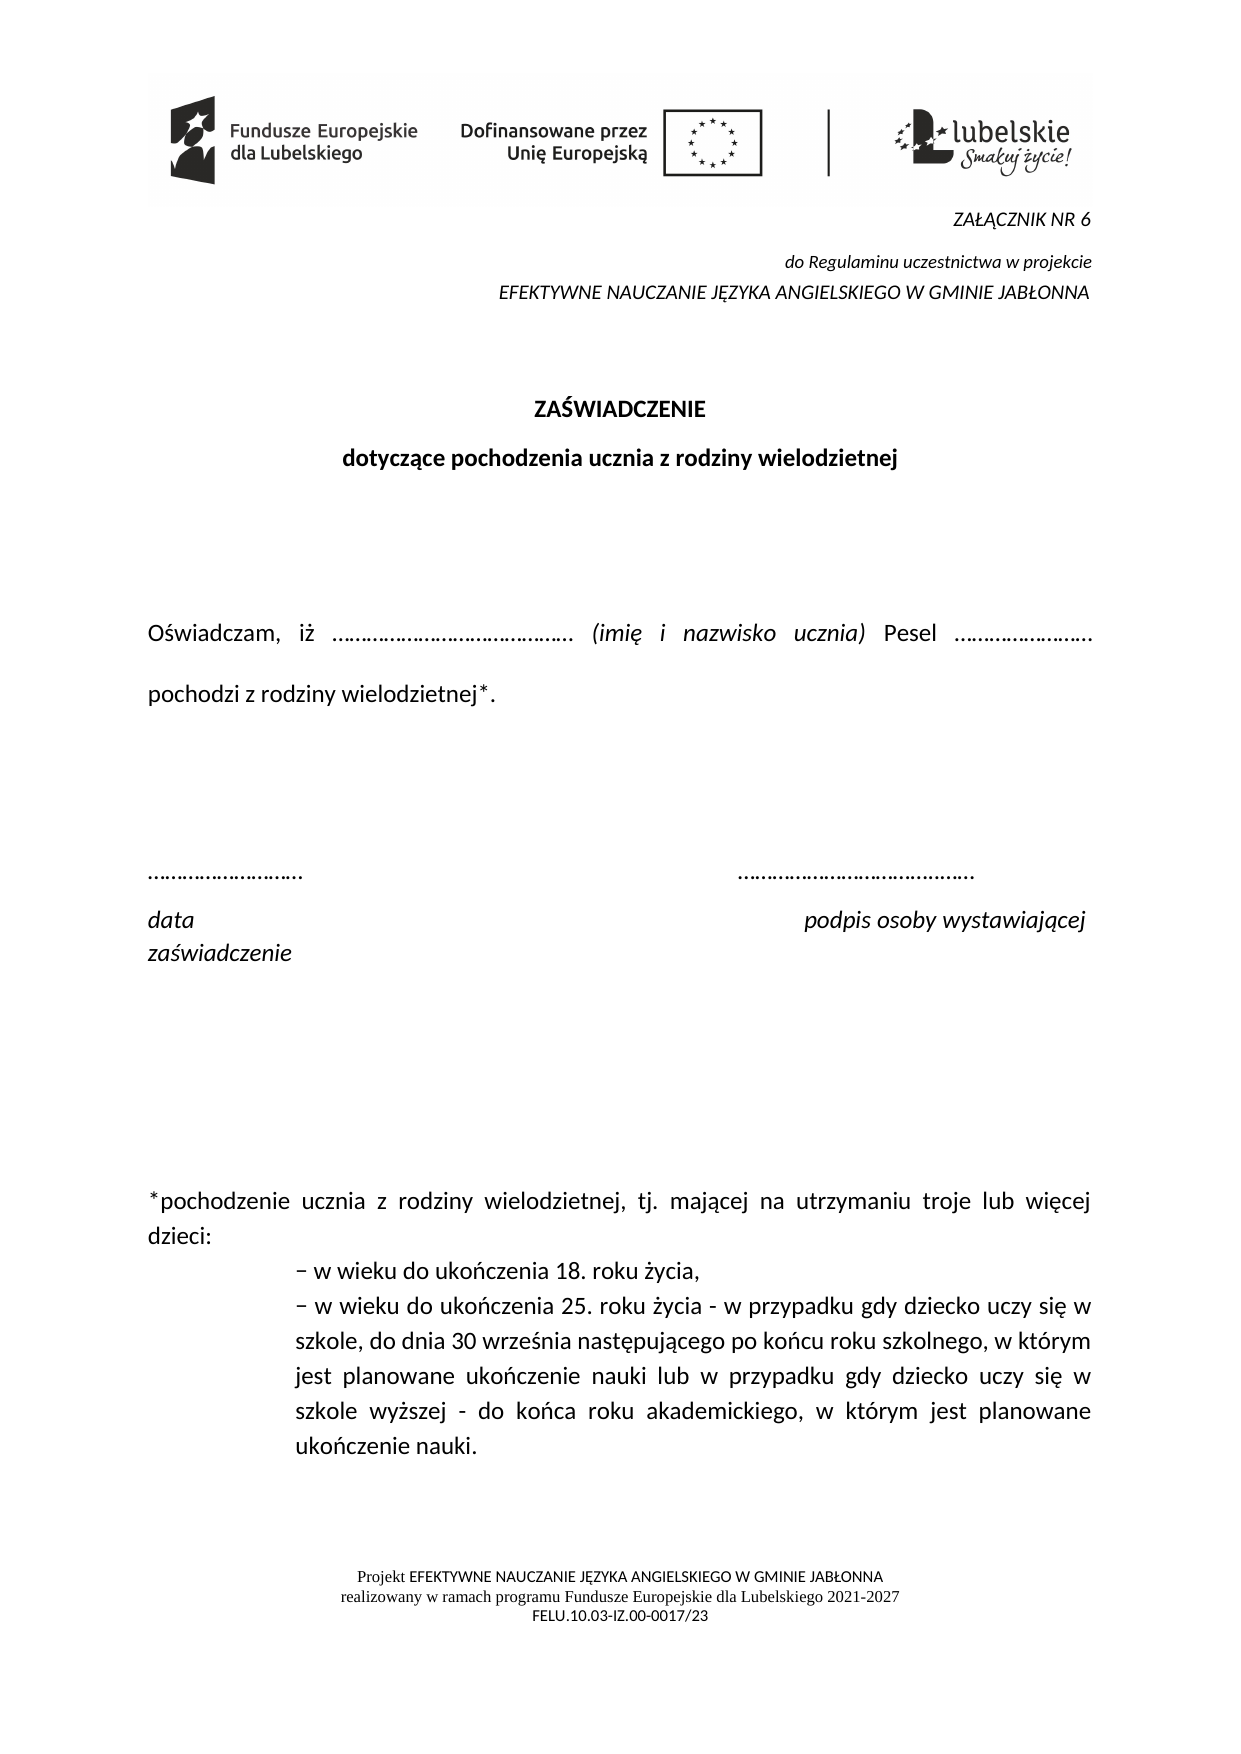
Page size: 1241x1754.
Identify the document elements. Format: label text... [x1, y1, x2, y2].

picture [147, 73, 1093, 207]
text ZAŁĄCZNIK NR 6 [148, 207, 1093, 232]
text dotyczące pochodzenia ucznia z rodziny wielodzietnej [148, 443, 1093, 473]
text ZAŚWIADCZENIE [148, 393, 1093, 423]
list − w wieku do ukończenia 18. roku życia, [295, 1255, 1093, 1286]
text data podpis osoby wystawiającej zaświadczenie [148, 904, 1093, 968]
list − w wieku do ukończenia 25. roku życia - w przypadku gdy dziecko uczy się w szkole, do dnia 30 września następującego po końcu roku szkolnego, w którym jest planowane ukończenie nauki lub w przypadku gdy dziecko uczy się w szkole wyższej - do końca roku akademickiego, w którym jest planowane ukończenie nauki. [295, 1290, 1093, 1461]
text Oświadczam, iż …………………………………… (imię i nazwisko ucznia) Pesel …………………… pochodzi z rodziny wielodzietnej*. [148, 617, 1093, 708]
subtitle do Regulaminu uczestnictwa w projekcie [148, 250, 1092, 273]
text ……………………… ……………………………..…… [148, 855, 1093, 885]
subtitle EFEKTYWNE NAUCZANIE JĘZYKA ANGIELSKIEGO W GMINIE JABŁONNA [148, 279, 1092, 305]
text *pochodzenie ucznia z rodziny wielodzietnej, tj. mającej na utrzymaniu troje lub więcej dzieci: [148, 1185, 1093, 1251]
